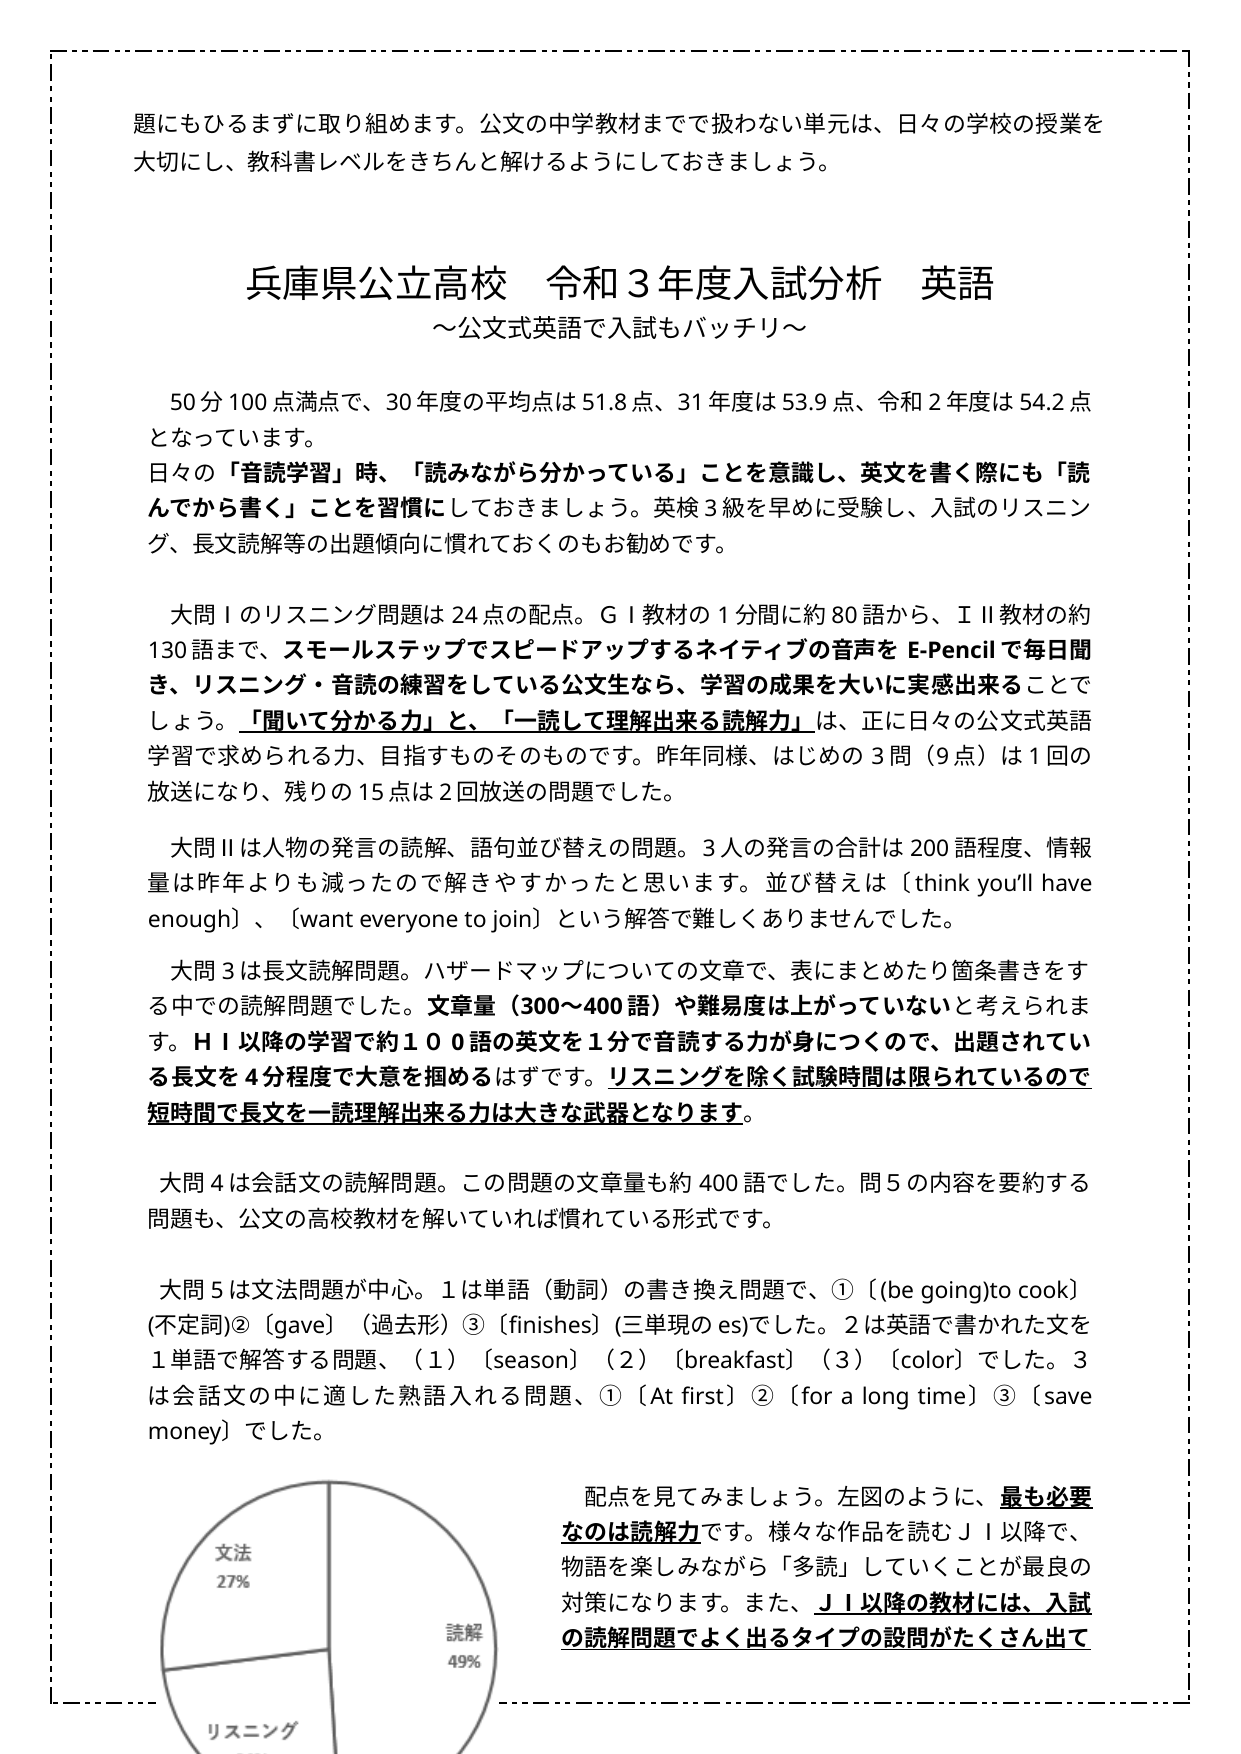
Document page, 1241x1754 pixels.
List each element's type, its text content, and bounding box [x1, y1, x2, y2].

text 大問Ⅱは人物の発言の読解、語句並び替えの問題。3人の発言の合計は200語程度、情報量は昨年よりも減ったので解きやすかったと思います。並び替えは〔think you’ll have enough〕、〔want everyone to join〕という解答で難しくありませんでした。 [148, 828, 1092, 934]
text 50分100点満点で、30年度の平均点は51.8点、31年度は53.9点、令和2年度は54.2点となっています。 [148, 382, 1092, 453]
text 大問5は文法問題が中心。１は単語（動詞）の書き換え問題で、①〔(be going)to cook〕(不定詞)②〔gave〕（過去形）③〔finishes〕(三単現のes)でした。２は英語で書かれた文を１単語で解答する問題、（１）〔season〕（２）〔breakfast〕（３）〔color〕でした。３は会話文の中に適した熟語入れる問題、①〔At first〕②〔for a long time〕③〔save money〕でした。 [148, 1270, 1092, 1447]
text 日々の「音読学習」時、「読みながら分かっている」ことを意識し、英文を書く際にも「読んでから書く」ことを習慣にしておきましょう。英検3級を早めに受験し、入試のリスニング、長文読解等の出題傾向に慣れておくのもお勧めです。 [148, 453, 1092, 559]
text 大問4は会話文の読解問題。この問題の文章量も約400語でした。問５の内容を要約する問題も、公文の高校教材を解いていれば慣れている形式です。 [148, 1163, 1092, 1234]
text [133, 104, 1107, 179]
text 大問Ⅰのリスニング問題は24点の配点。ＧⅠ教材の1分間に約80語から、ＩⅡ教材の約130語まで、スモールステップでスピードアップするネイティブの音声をE-Pencilで毎日聞き、リスニング・音読の練習をしている公文生なら、学習の成果を大いに実感出来ることでしょう。「聞いて分かる力」と、「一読して理解出来る読解力」は、正に日々の公文式英語学習で求められる力、目指すものそのものです。昨年同様、はじめの3問（9点）は1回の放送になり、残りの15点は2回放送の問題でした。 [148, 595, 1092, 807]
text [561, 1477, 1092, 1654]
text 大問3は長文読解問題。ハザードマップについての文章で、表にまとめたり箇条書きをする中での読解問題でした。文章量（300～400語）や難易度は上がっていないと考えられます。ＨⅠ以降の学習で約１０0語の英文を１分で音読する力が身につくので、出題されている長文を4分程度で大意を掴めるはずです。リスニングを除く試験時間は限られているので短時間で長文を一読理解出来る力は大きな武器となります。 [148, 951, 1092, 1128]
text 兵庫県公立高校 令和３年度入試分析 英語 [148, 254, 1092, 308]
text ～公文式英語で入試もバッチリ～ [148, 308, 1092, 345]
picture [156, 1472, 499, 1754]
